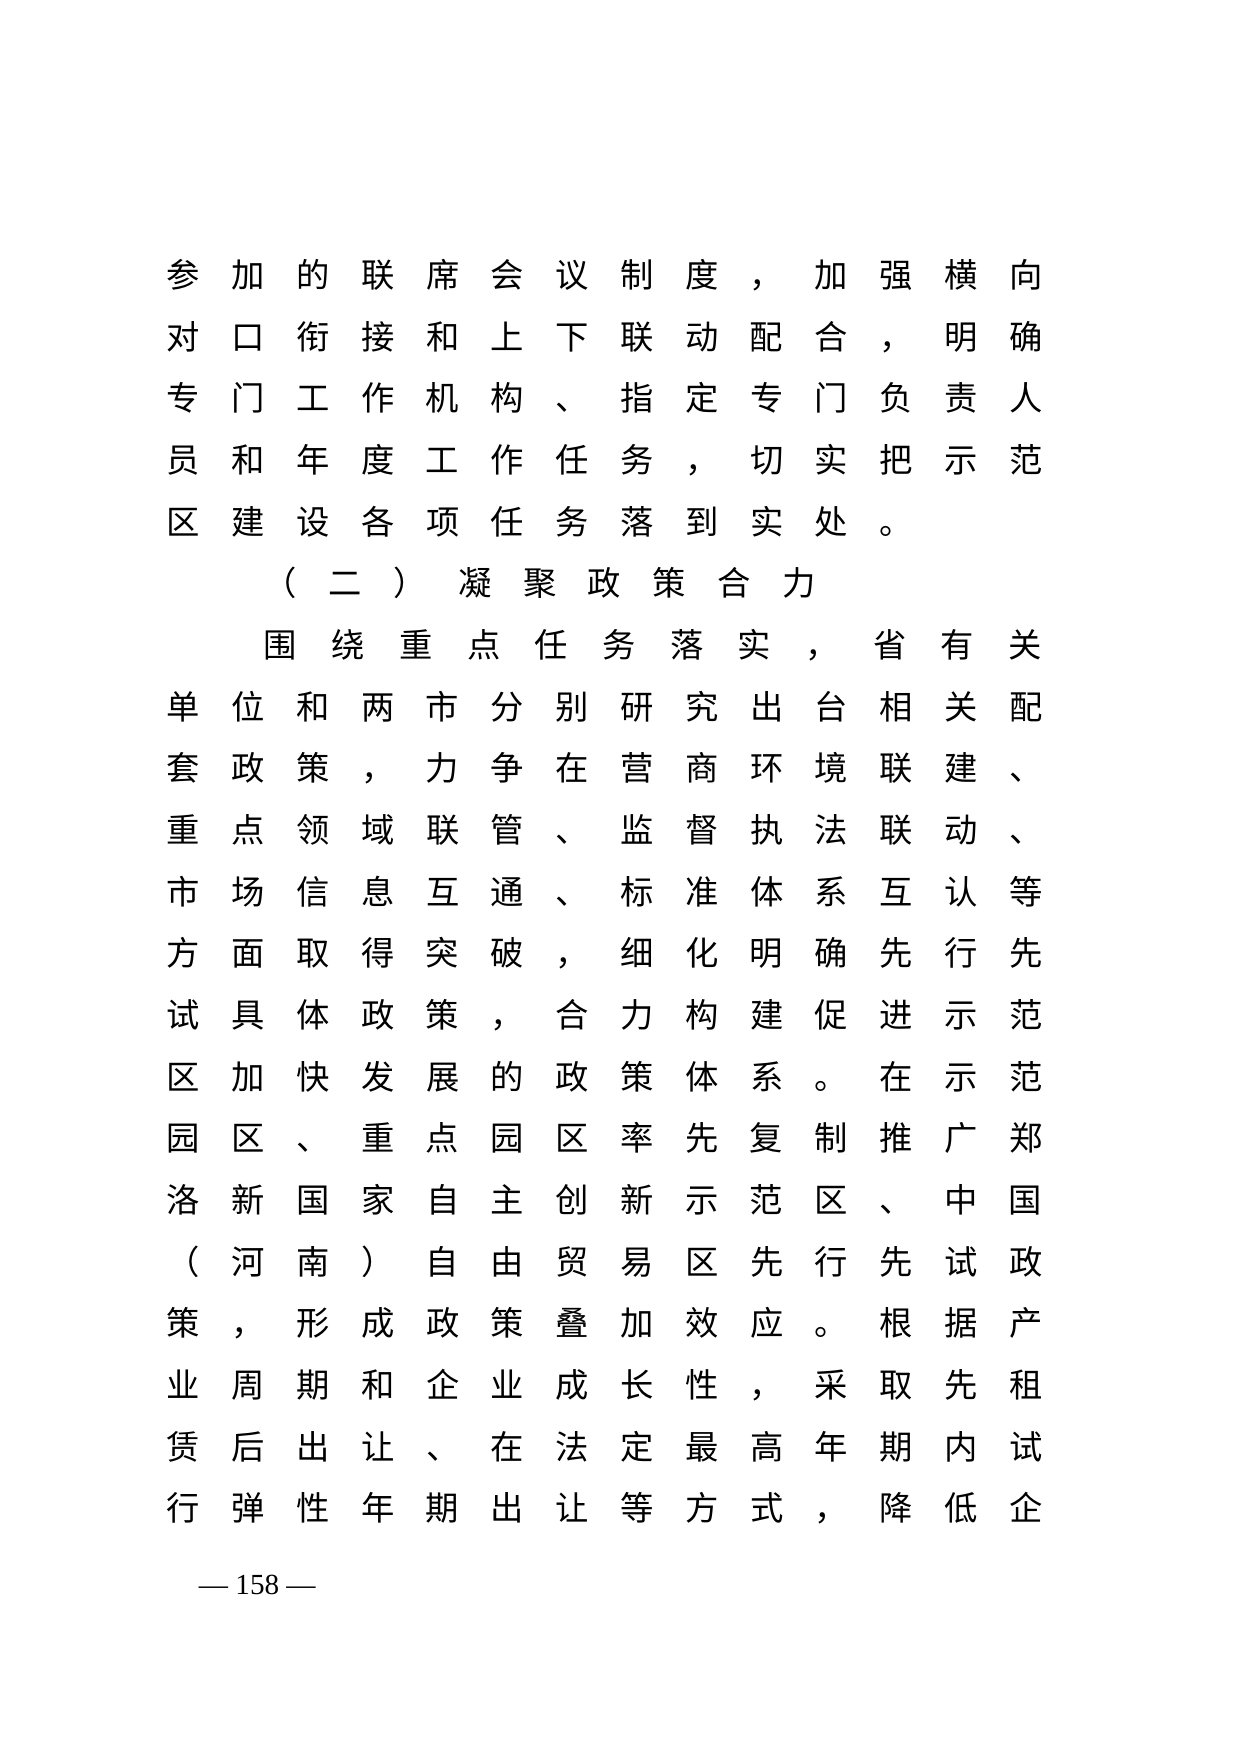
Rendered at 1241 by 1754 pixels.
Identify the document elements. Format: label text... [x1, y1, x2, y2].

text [167, 242, 1074, 551]
subtitle （二）凝聚政策合力 [167, 551, 1074, 612]
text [167, 612, 1074, 1537]
